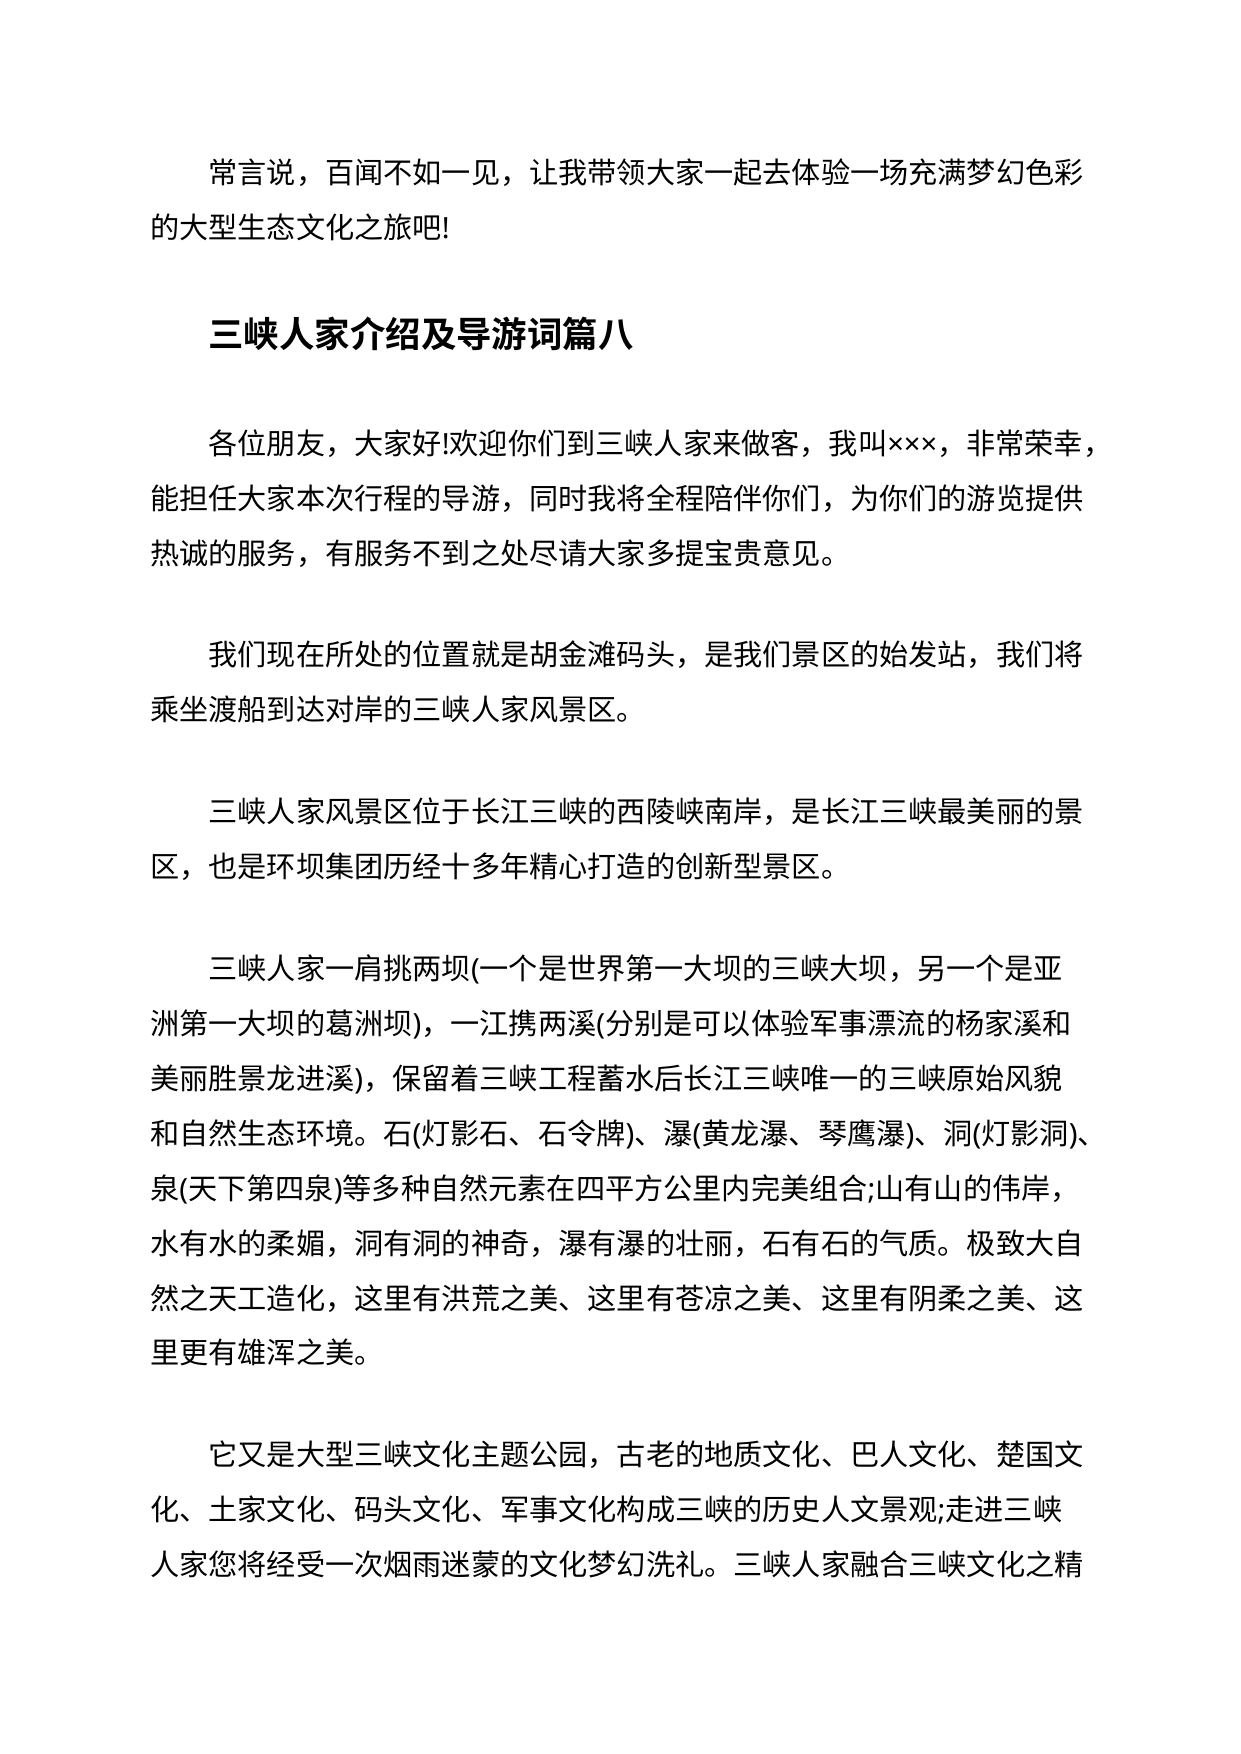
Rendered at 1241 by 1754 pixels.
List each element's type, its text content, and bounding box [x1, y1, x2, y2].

text 我们现在所处的位置就是胡金滩码头，是我们景区的始发站，我们将乘坐渡船到达对岸的三峡人家风景区。 [150, 632, 1090, 729]
text 各位朋友，大家好!欢迎你们到三峡人家来做客，我叫×××，非常荣幸，能担任大家本次行程的导游，同时我将全程陪伴你们，为你们的游览提供热诚的服务，有服务不到之处尽请大家多提宝贵意见。 [150, 420, 1090, 572]
text 三峡人家介绍及导游词篇八 [150, 307, 1090, 358]
text 三峡人家一肩挑两坝(一个是世界第一大坝的三峡大坝，另一个是亚洲第一大坝的葛洲坝)，一江携两溪(分别是可以体验军事漂流的杨家溪和美丽胜景龙进溪)，保留着三峡工程蓄水后长江三峡唯一的三峡原始风貌和自然生态环境。石(灯影石、石令牌)、瀑(黄龙瀑、琴鹰瀑)、洞(灯影洞)、泉(天下第四泉)等多种自然元素在四平方公里内完美组合;山有山的伟岸，水有水的柔媚，洞有洞的神奇，瀑有瀑的壮丽，石有石的气质。极致大自然之天工造化，这里有洪荒之美、这里有苍凉之美、这里有阴柔之美、这里更有雄浑之美。 [150, 945, 1090, 1372]
text 三峡人家风景区位于长江三峡的西陵峡南岸，是长江三峡最美丽的景区，也是环坝集团历经十多年精心打造的创新型景区。 [150, 789, 1090, 886]
text 常言说，百闻不如一见，让我带领大家一起去体验一场充满梦幻色彩的大型生态文化之旅吧! [150, 150, 1090, 247]
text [150, 1432, 1090, 1584]
